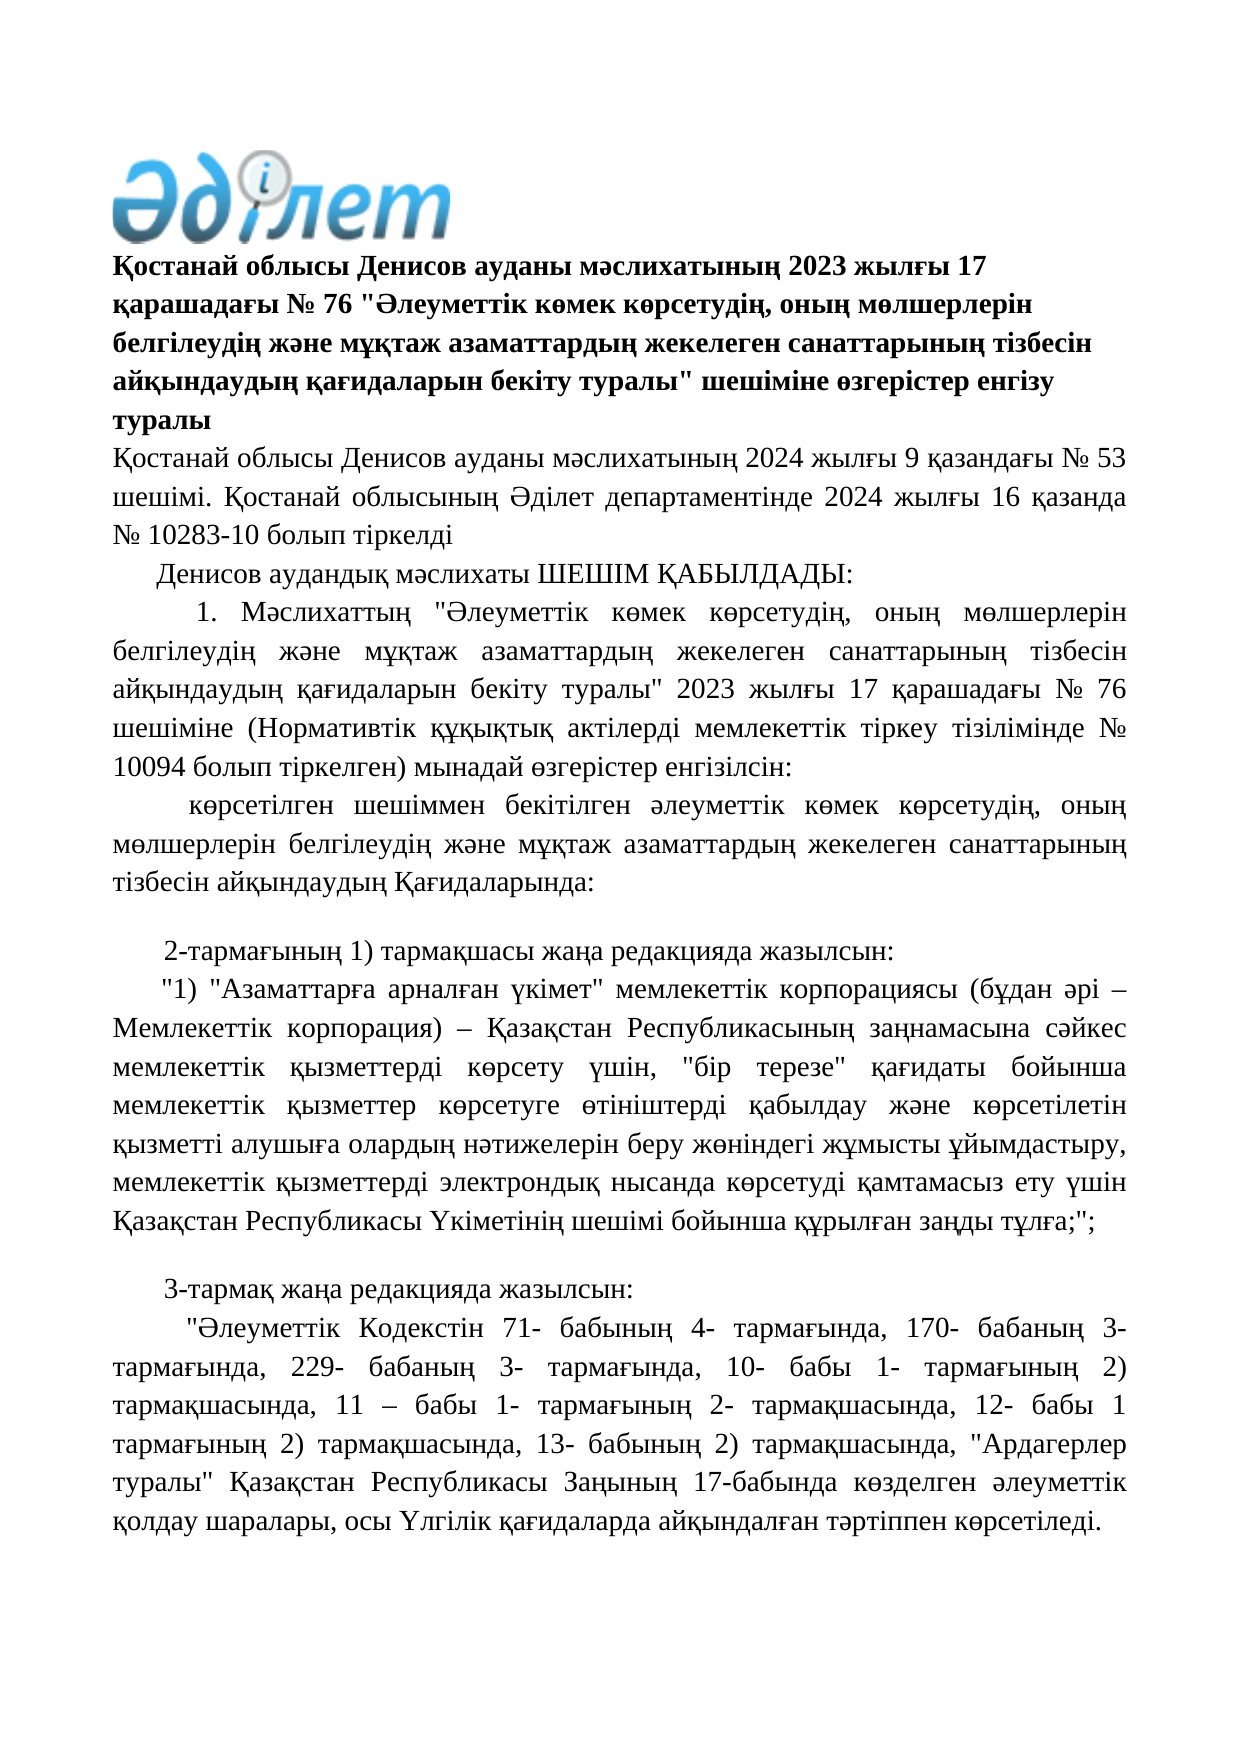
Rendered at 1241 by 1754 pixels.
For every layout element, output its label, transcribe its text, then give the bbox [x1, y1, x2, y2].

text 3-тармақ жаңа редакцияда жазылсын: [112, 1272, 1128, 1305]
text Қостанай облысы Денисов ауданы мәслихатының 2024 жылғы 9 қазандағы № 53 шешімі. Қостанай облысының Әділет департаментінде 2024 жылғы 16 қазанда № 10283-10 болып тіркелді [112, 440, 1128, 551]
text Денисов аудандық мәслихаты ШЕШІМ ҚАБЫЛДАДЫ: [112, 556, 1128, 589]
text Қостанай облысы Денисов ауданы мәслихатының 2023 жылғы 17 қарашадағы № 76 "Әлеуметтік көмек көрсетудің, оның мөлшерлерін белгілеудің және мұқтаж азаматтардың жекелеген санаттарының тізбесін айқындаудың қағидаларын бекіту туралы" шешіміне өзгерістер енгізу туралы [112, 248, 1128, 435]
picture [112, 150, 451, 244]
text "Әлеуметтік Кодекстін 71- бабының 4- тармағында, 170- бабаның 3- тармағында, 229- бабаның 3- тармағында, 10- бабы 1- тармағының 2) тармақшасында, 11 – бабы 1- тармағының 2- тармақшасында, 12- бабы 1 тармағының 2) тармақшасында, 13- бабының 2) тармақшасында, "Ардагерлер туралы" Қазақстан Республикасы Заңының 17-бабында көзделген әлеуметтік қолдау шаралары, осы Үлгілік қағидаларда айқындалған тәртіппен көрсетіледі. [112, 1310, 1128, 1536]
text "1) "Азаматтарға арналған үкімет" мемлекеттік корпорациясы (бұдан әрі – Мемлекеттік корпорация) – Қазақстан Республикасының заңнамасына сәйкес мемлекеттік қызметтерді көрсету үшін, "бір терезе" қағидаты бойынша мемлекеттік қызметтер көрсетуге өтініштерді қабылдау және көрсетілетін қызметті алушыға олардың нәтижелерін беру жөніндегі жұмысты ұйымдастыру, мемлекеттік қызметтерді электрондық нысанда көрсетуді қамтамасыз ету үшін Қазақстан Республикасы Үкіметінің шешімі бойынша құрылған заңды тұлға;"; [112, 972, 1128, 1236]
text 1. Мәслихаттың "Әлеуметтік көмек көрсетудің, оның мөлшерлерін белгілеудің және мұқтаж азаматтардың жекелеген санаттарының тізбесін айқындаудың қағидаларын бекіту туралы" 2023 жылғы 17 қарашадағы № 76 шешіміне (Нормативтік құқықтық актілерді мемлекеттік тіркеу тізілімінде № 10094 болып тіркелген) мынадай өзгерістер енгізілсін: [112, 594, 1128, 782]
text 2-тармағының 1) тармақшасы жаңа редакцияда жазылсын: [112, 933, 1128, 967]
text көрсетілген шешіммен бекітілген әлеуметтік көмек көрсетудің, оның мөлшерлерін белгілеудің және мұқтаж азаматтардың жекелеген санаттарының тізбесін айқындаудың Қағидаларында: [112, 787, 1128, 898]
